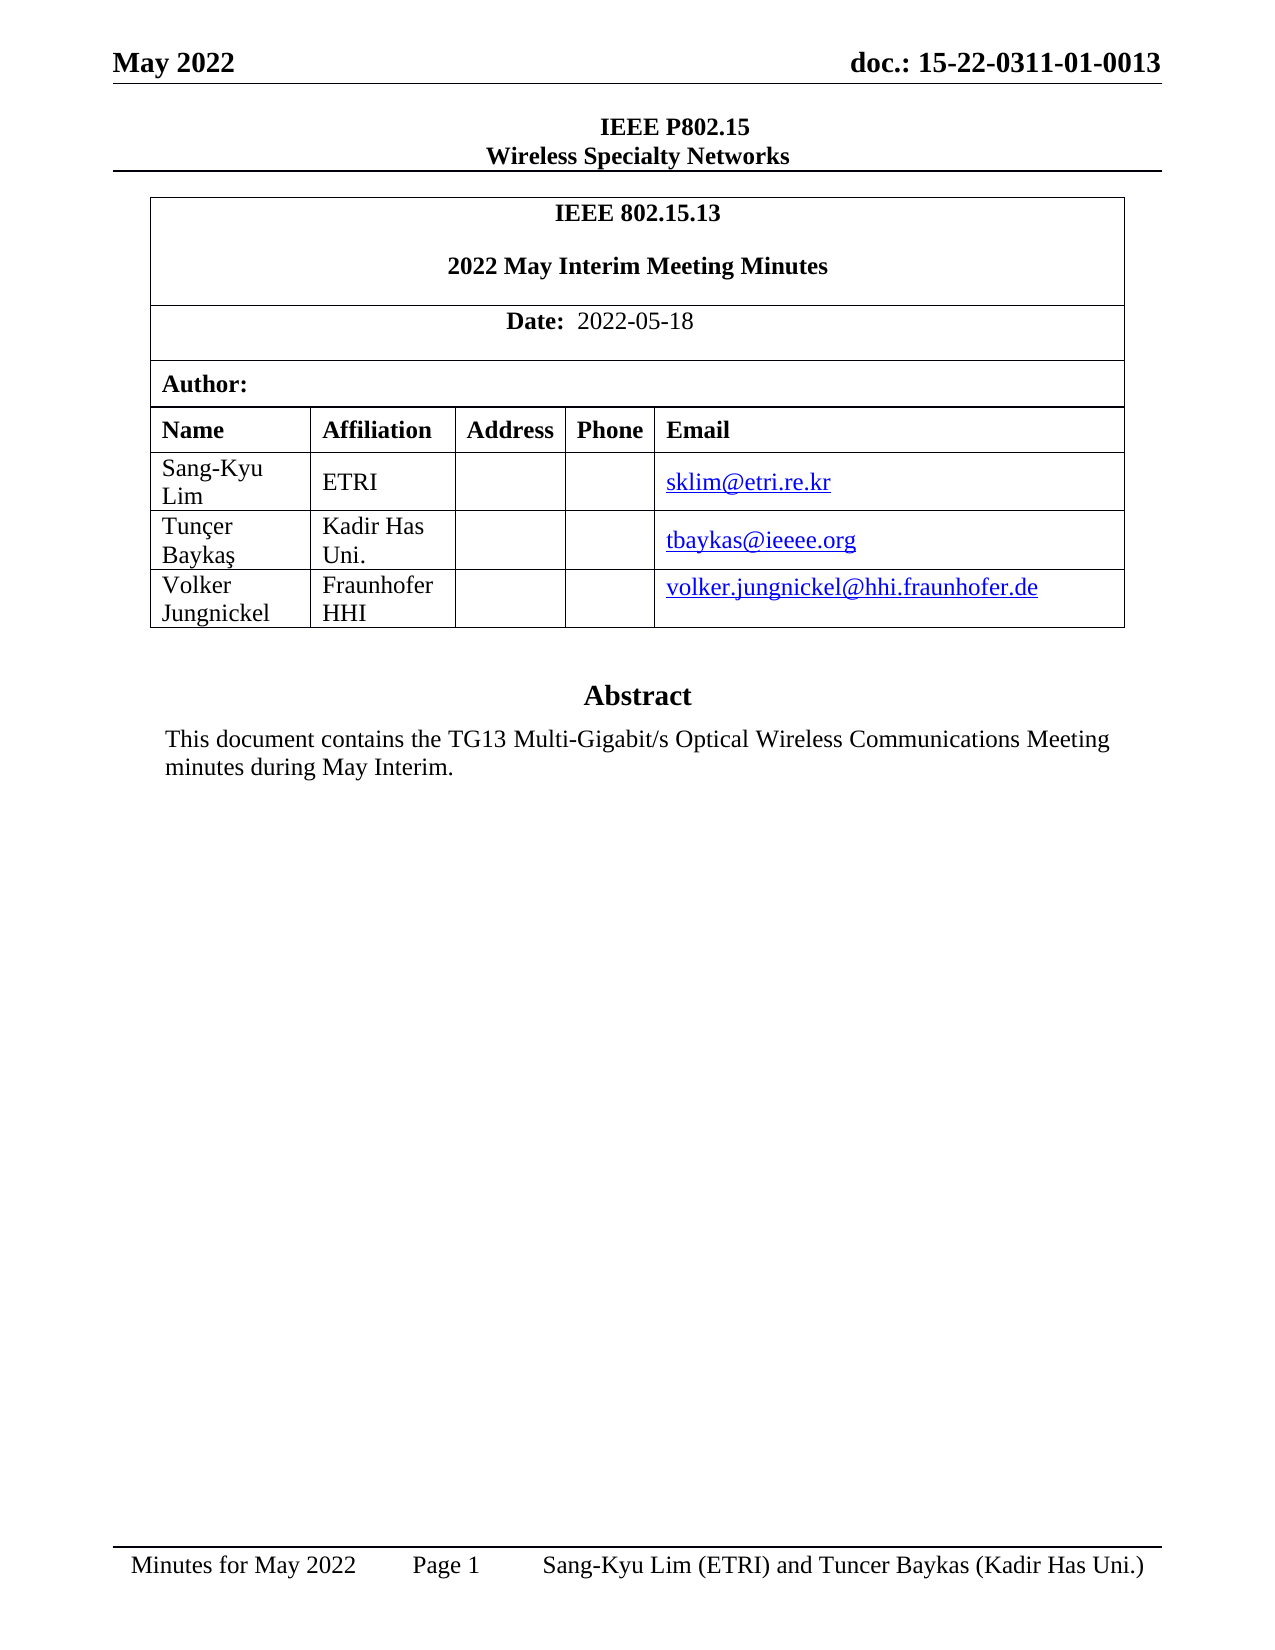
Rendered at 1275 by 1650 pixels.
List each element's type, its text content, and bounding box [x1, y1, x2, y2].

table_cell Kadir Has Uni. [311, 511, 455, 569]
table_cell Phone [566, 408, 654, 452]
table_cell Address [456, 408, 565, 452]
table_cell Fraunhofer HHI [311, 570, 455, 627]
table_cell [566, 570, 654, 627]
table_cell volker.jungnickel@hhi.fraunhofer.de [655, 570, 1124, 627]
table_cell Volker Jungnickel [151, 570, 310, 627]
table_cell Name [151, 408, 310, 452]
table_cell Author: [151, 361, 1124, 406]
table_cell [566, 511, 654, 569]
table_cell Date: 2022-05-18 [151, 306, 1124, 360]
table_cell ETRI [311, 453, 455, 510]
text IEEE P802.15 Wireless Specialty Networks [112, 112, 1162, 172]
table_cell [456, 570, 565, 627]
table_cell Sang-Kyu Lim [151, 453, 310, 510]
table_header IEEE 802.15.13 2022 May Interim Meeting Minutes [151, 198, 1124, 305]
table_cell [456, 453, 565, 510]
table_cell [456, 511, 565, 569]
table_cell tbaykas@ieeee.org [655, 511, 1124, 569]
table_cell Affiliation [311, 408, 455, 452]
table_cell Tunçer Baykaş [151, 511, 310, 569]
table_cell sklim@etri.re.kr [655, 453, 1124, 510]
table_cell Email [655, 408, 1124, 452]
table_cell [566, 453, 654, 510]
